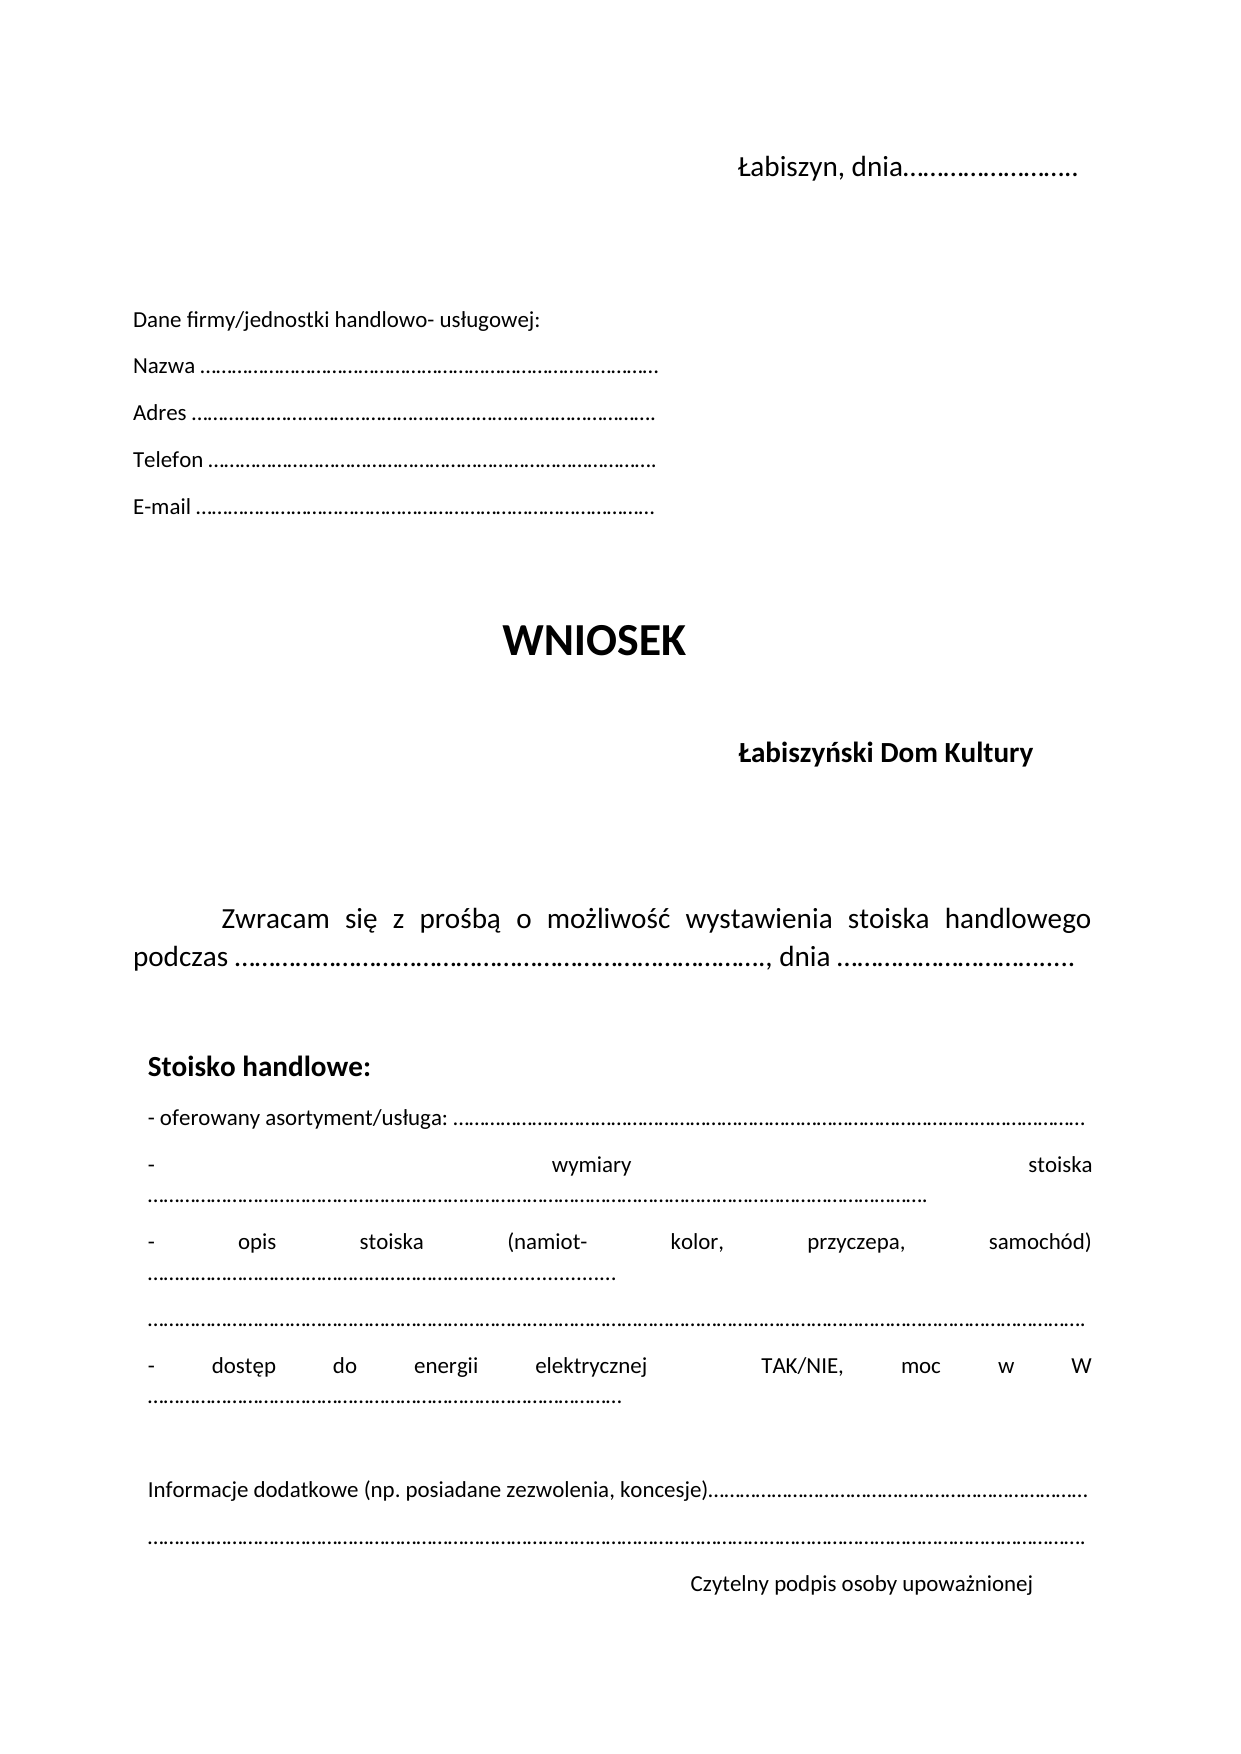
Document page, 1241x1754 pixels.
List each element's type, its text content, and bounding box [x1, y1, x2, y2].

text Zwracam się z prośbą o możliwość wystawienia stoiska handlowego podczas ……………………………………………………………………., dnia …………………………..... [133, 900, 1093, 974]
text Łabiszyński Dom Kultury [738, 734, 1093, 770]
text - opis stoiska (namiot- kolor, przyczepa, samochód) …………………………………………………………..................... [148, 1227, 1093, 1286]
text E-mail …………………………………………………………………………… [133, 492, 1093, 520]
text ……………………………………………………………………………………………………………………………………………………………. [148, 1304, 1093, 1333]
text WNIOSEK [502, 611, 1093, 667]
text Telefon …………………………………………………………………………. [133, 445, 1093, 473]
text Łabiszyn, dnia…………………….. [738, 148, 1093, 183]
text Adres ……………………………………………………………………………. [133, 398, 1093, 426]
text - wymiary stoiska …………………………………………………………………………………………………………………………………. [148, 1150, 1093, 1209]
text - oferowany asortyment/usługa: ………………………………………………………………………………………………………… [148, 1103, 1093, 1132]
text Dane firmy/jednostki handlowo- usługowej: [133, 305, 1093, 333]
text Czytelny podpis osoby upoważnionej [133, 1569, 1093, 1597]
text Informacje dodatkowe (np. posiadane zezwolenia, koncesje)……………………………………………………………… [148, 1475, 1093, 1503]
text ……………………………………………………………………………………………………………………………………………………………. [148, 1522, 1093, 1550]
text Nazwa …………………………………………………………………………… [133, 352, 1093, 379]
text - dostęp do energii elektrycznej TAK/NIE, moc w W ……………………………………………………………………………… [148, 1351, 1093, 1410]
text Stoisko handlowe: [148, 1048, 1093, 1084]
